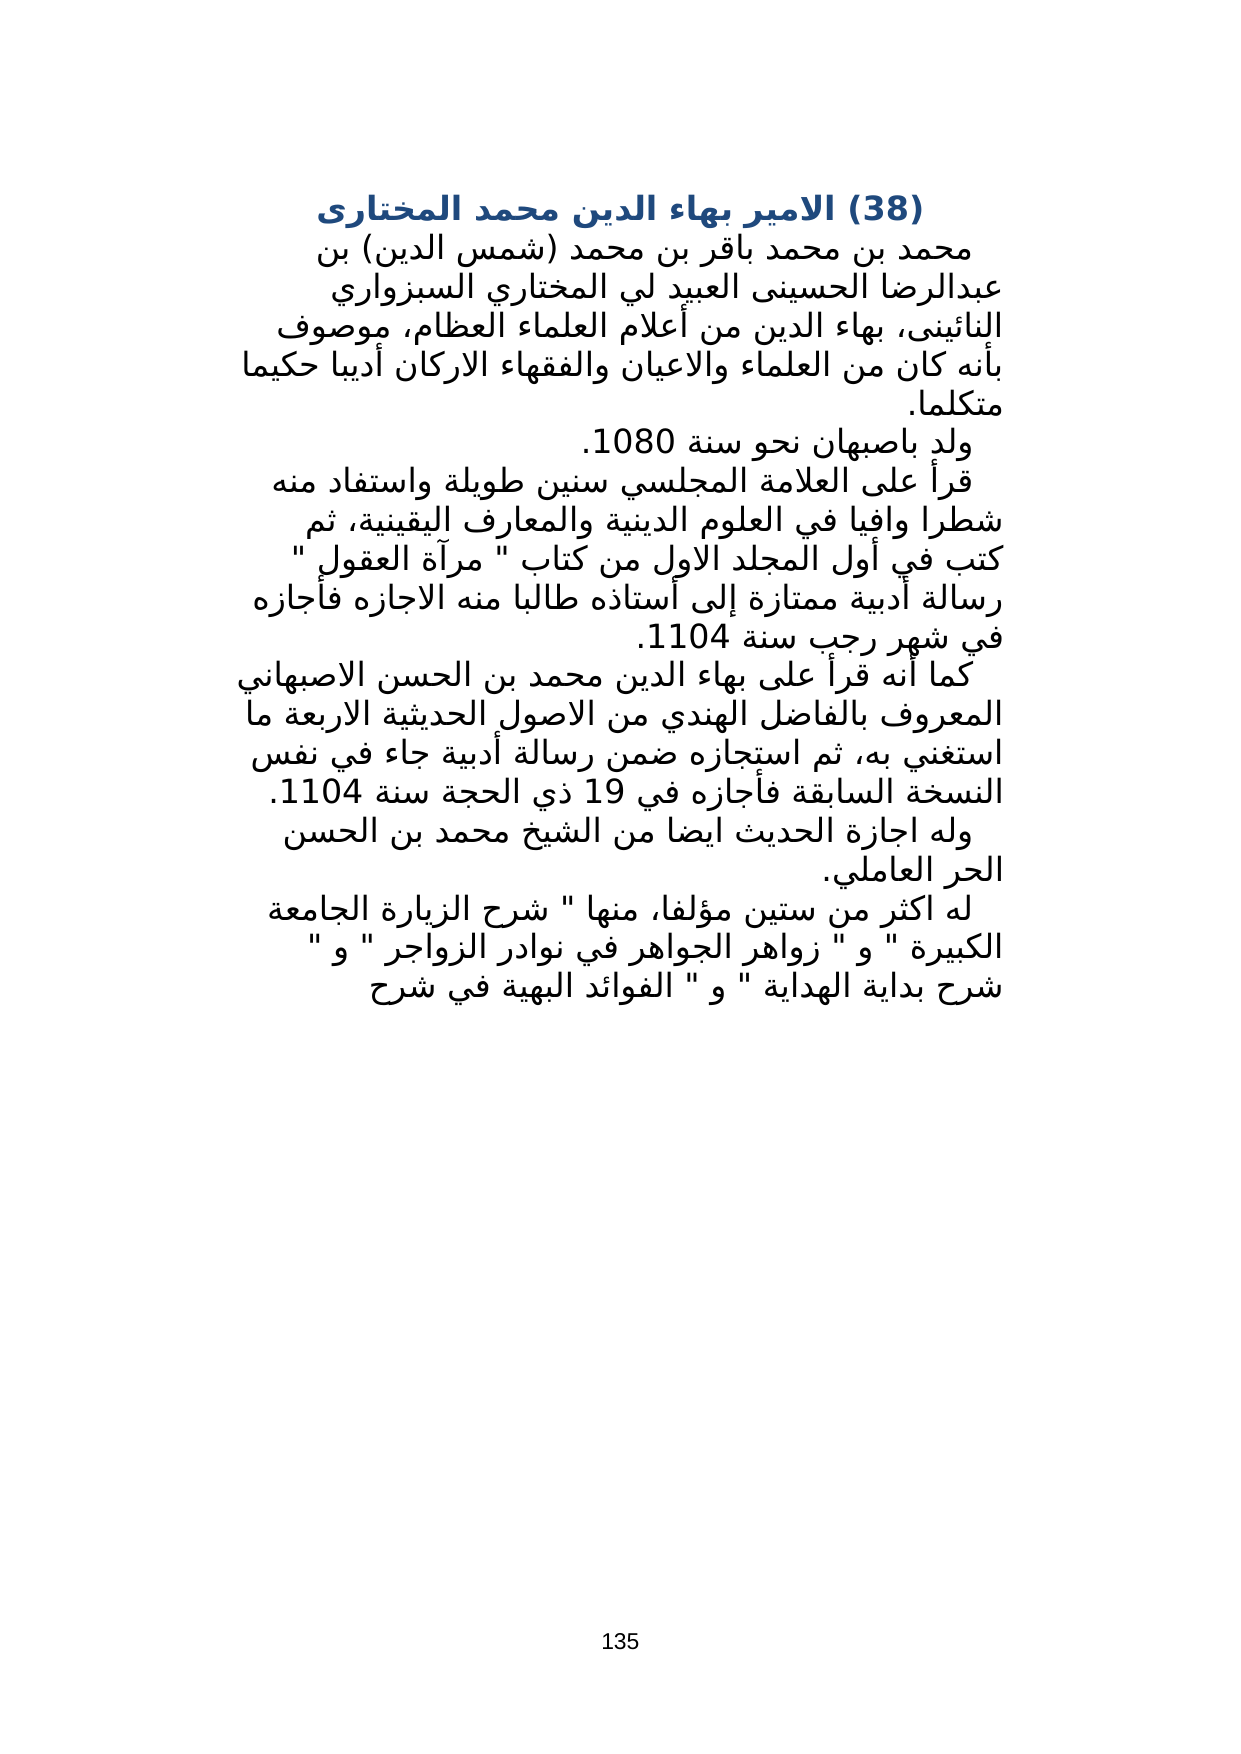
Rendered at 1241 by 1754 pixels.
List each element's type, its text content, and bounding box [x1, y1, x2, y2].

text قرأ على العلامة المجلسي سنين طويلة واستفاد منه شطرا وافيا في العلوم الدينية والمعارف اليقينية، ثم كتب في أول المجلد الاول من كتاب " مرآة العقول " رسالة أدبية ممتازة إلى أستاذه طالبا منه الاجازه فأجازه في شهر رجب سنة 1104. [236, 462, 1004, 656]
subtitle (38) الامير بهاء الدين محمد المختارى [236, 190, 1004, 228]
text كما أنه قرأ على بهاء الدين محمد بن الحسن الاصبهاني المعروف بالفاضل الهندي من الاصول الحديثية الاربعة ما استغني به، ثم استجازه ضمن رسالة أدبية جاء في نفس النسخة السابقة فأجازه في 19 ذي الحجة سنة 1104. [236, 656, 1004, 811]
text محمد بن محمد باقر بن محمد (شمس الدين) بن عبدالرضا الحسينى العبيد لي المختاري السبزواري النائينى، بهاء الدين من أعلام العلماء العظام، موصوف بأنه كان من العلماء والاعيان والفقهاء الاركان أديبا حكيما متكلما. [236, 228, 1004, 423]
text له اكثر من ستين مؤلفا، منها " شرح الزيارة الجامعة الكبيرة " و " زواهر الجواهر في نوادر الزواجر " و " شرح بداية الهداية " و " الفوائد البهية في شرح [236, 889, 1004, 1006]
text وله اجازة الحديث ايضا من الشيخ محمد بن الحسن الحر العاملي. [236, 811, 1004, 889]
text ولد باصبهان نحو سنة 1080. [236, 423, 1004, 462]
